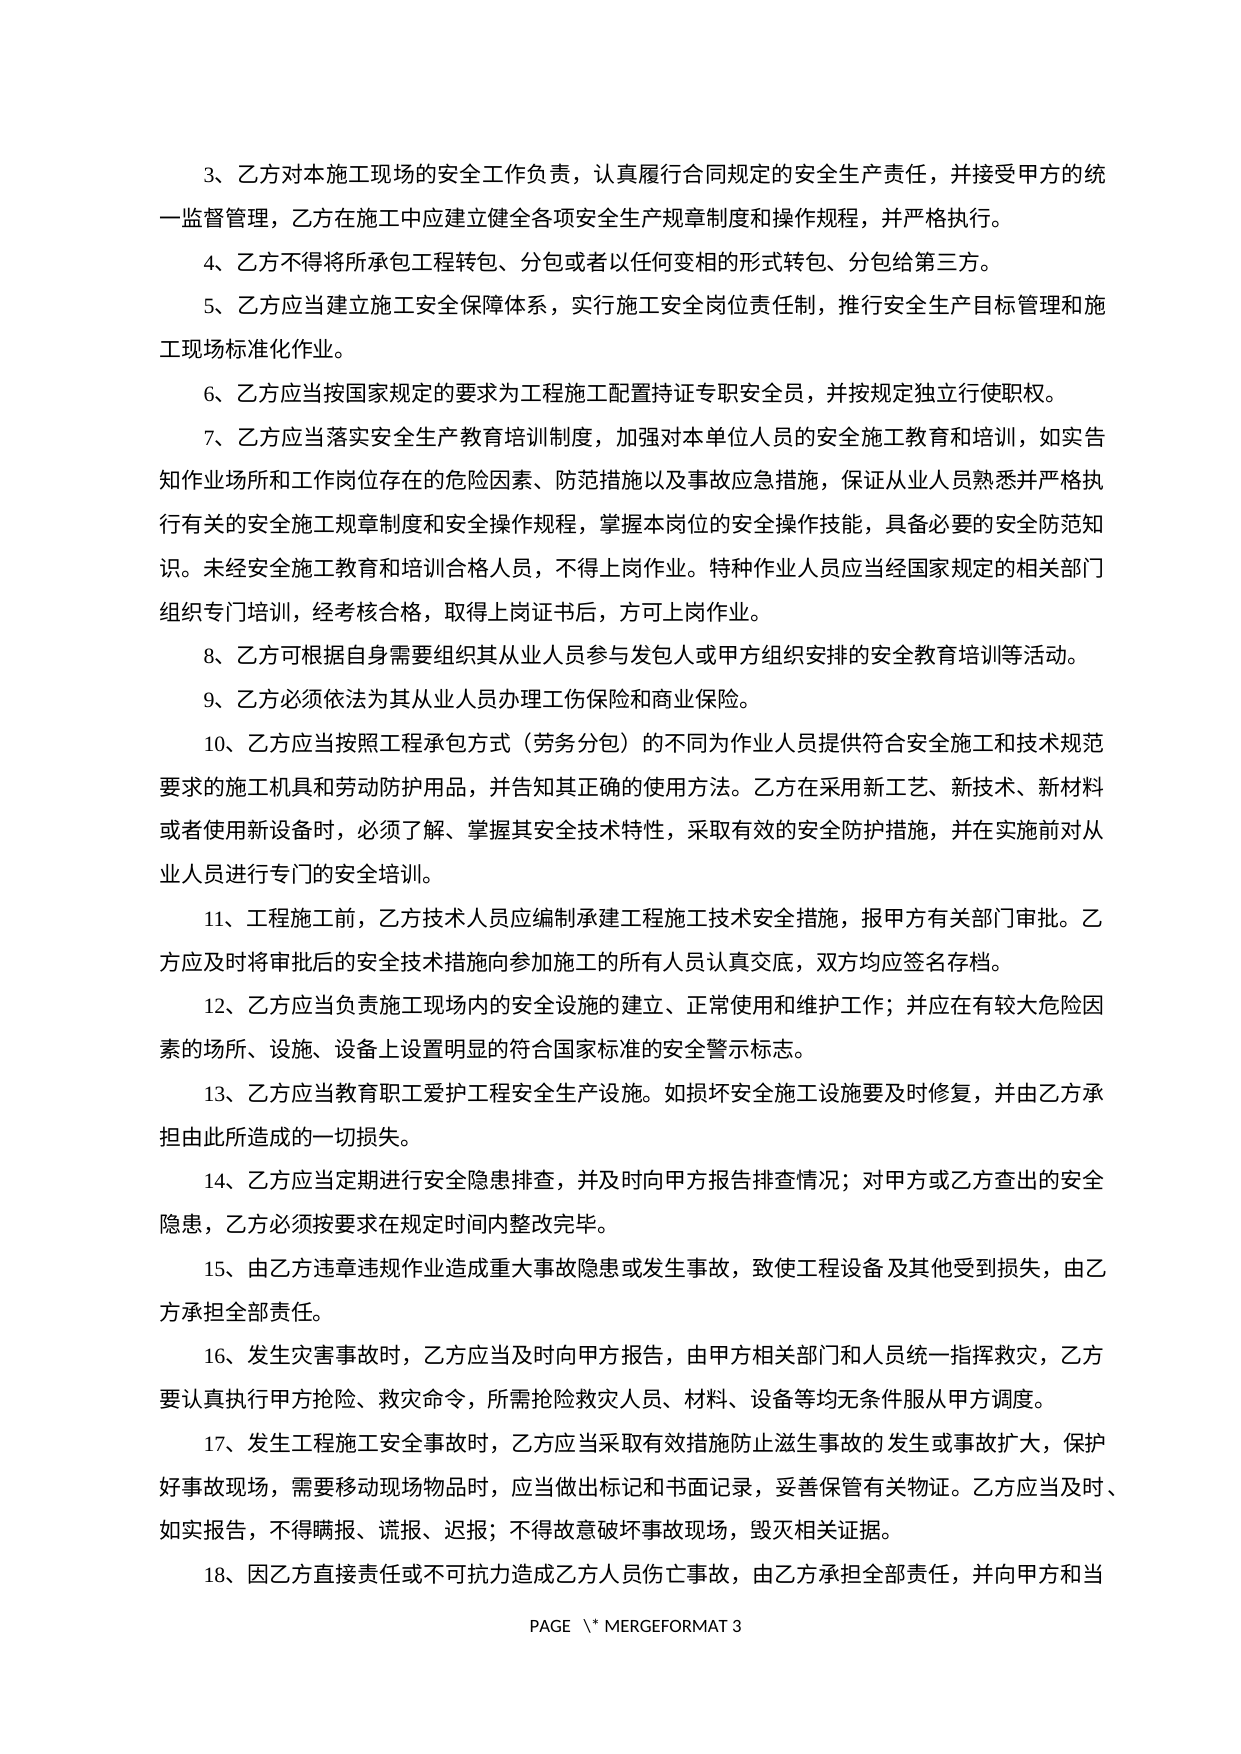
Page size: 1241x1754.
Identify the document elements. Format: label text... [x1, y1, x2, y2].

text 13、乙方应当教育职工爱护工程安全生产设施。如损坏安全施工设施要及时修复，并由乙方承担由此所造成的一切损失。 [159, 1066, 1107, 1154]
text 12、乙方应当负责施工现场内的安全设施的建立、正常使用和维护工作；并应在有较大危险因素的场所、设施、设备上设置明显的符合国家标准的安全警示标志。 [159, 979, 1107, 1066]
text 17、发生工程施工安全事故时，乙方应当采取有效措施防止滋生事故的发生或事故扩大，保护好事故现场，需要移动现场物品时，应当做出标记和书面记录，妥善保管有关物证。乙方应当及时、如实报告，不得瞒报、谎报、迟报；不得故意破坏事故现场，毁灭相关证据。 [159, 1416, 1107, 1548]
text 5、乙方应当建立施工安全保障体系，实行施工安全岗位责任制，推行安全生产目标管理和施工现场标准化作业。 [159, 279, 1107, 366]
text 10、乙方应当按照工程承包方式（劳务分包）的不同为作业人员提供符合安全施工和技术规范要求的施工机具和劳动防护用品，并告知其正确的使用方法。乙方在采用新工艺、新技术、新材料或者使用新设备时，必须了解、掌握其安全技术特性，采取有效的安全防护措施，并在实施前对从业人员进行专门的安全培训。 [159, 716, 1107, 891]
text 4、乙方不得将所承包工程转包、分包或者以任何变相的形式转包、分包给第三方。 [159, 235, 1107, 279]
text 14、乙方应当定期进行安全隐患排查，并及时向甲方报告排查情况；对甲方或乙方查出的安全隐患，乙方必须按要求在规定时间内整改完毕。 [159, 1154, 1107, 1241]
text 11、工程施工前，乙方技术人员应编制承建工程施工技术安全措施，报甲方有关部门审批。乙方应及时将审批后的安全技术措施向参加施工的所有人员认真交底，双方均应签名存档。 [159, 891, 1107, 979]
text 16、发生灾害事故时，乙方应当及时向甲方报告，由甲方相关部门和人员统一指挥救灾，乙方要认真执行甲方抢险、救灾命令，所需抢险救灾人员、材料、设备等均无条件服从甲方调度。 [159, 1329, 1107, 1416]
text 3、乙方对本施工现场的安全工作负责，认真履行合同规定的安全生产责任，并接受甲方的统一监督管理，乙方在施工中应建立健全各项安全生产规章制度和操作规程，并严格执行。 [159, 148, 1107, 235]
text 8、乙方可根据自身需要组织其从业人员参与发包人或甲方组织安排的安全教育培训等活动。 [159, 629, 1107, 673]
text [159, 1548, 1107, 1591]
text 7、乙方应当落实安全生产教育培训制度，加强对本单位人员的安全施工教育和培训，如实告知作业场所和工作岗位存在的危险因素、防范措施以及事故应急措施，保证从业人员熟悉并严格执行有关的安全施工规章制度和安全操作规程，掌握本岗位的安全操作技能，具备必要的安全防范知识。未经安全施工教育和培训合格人员，不得上岗作业。特种作业人员应当经国家规定的相关部门组织专门培训，经考核合格，取得上岗证书后，方可上岗作业。 [159, 410, 1107, 629]
text 15、由乙方违章违规作业造成重大事故隐患或发生事故，致使工程设备及其他受到损失，由乙方承担全部责任。 [159, 1241, 1107, 1329]
text 6、乙方应当按国家规定的要求为工程施工配置持证专职安全员，并按规定独立行使职权。 [159, 366, 1107, 410]
text 9、乙方必须依法为其从业人员办理工伤保险和商业保险。 [159, 673, 1107, 716]
